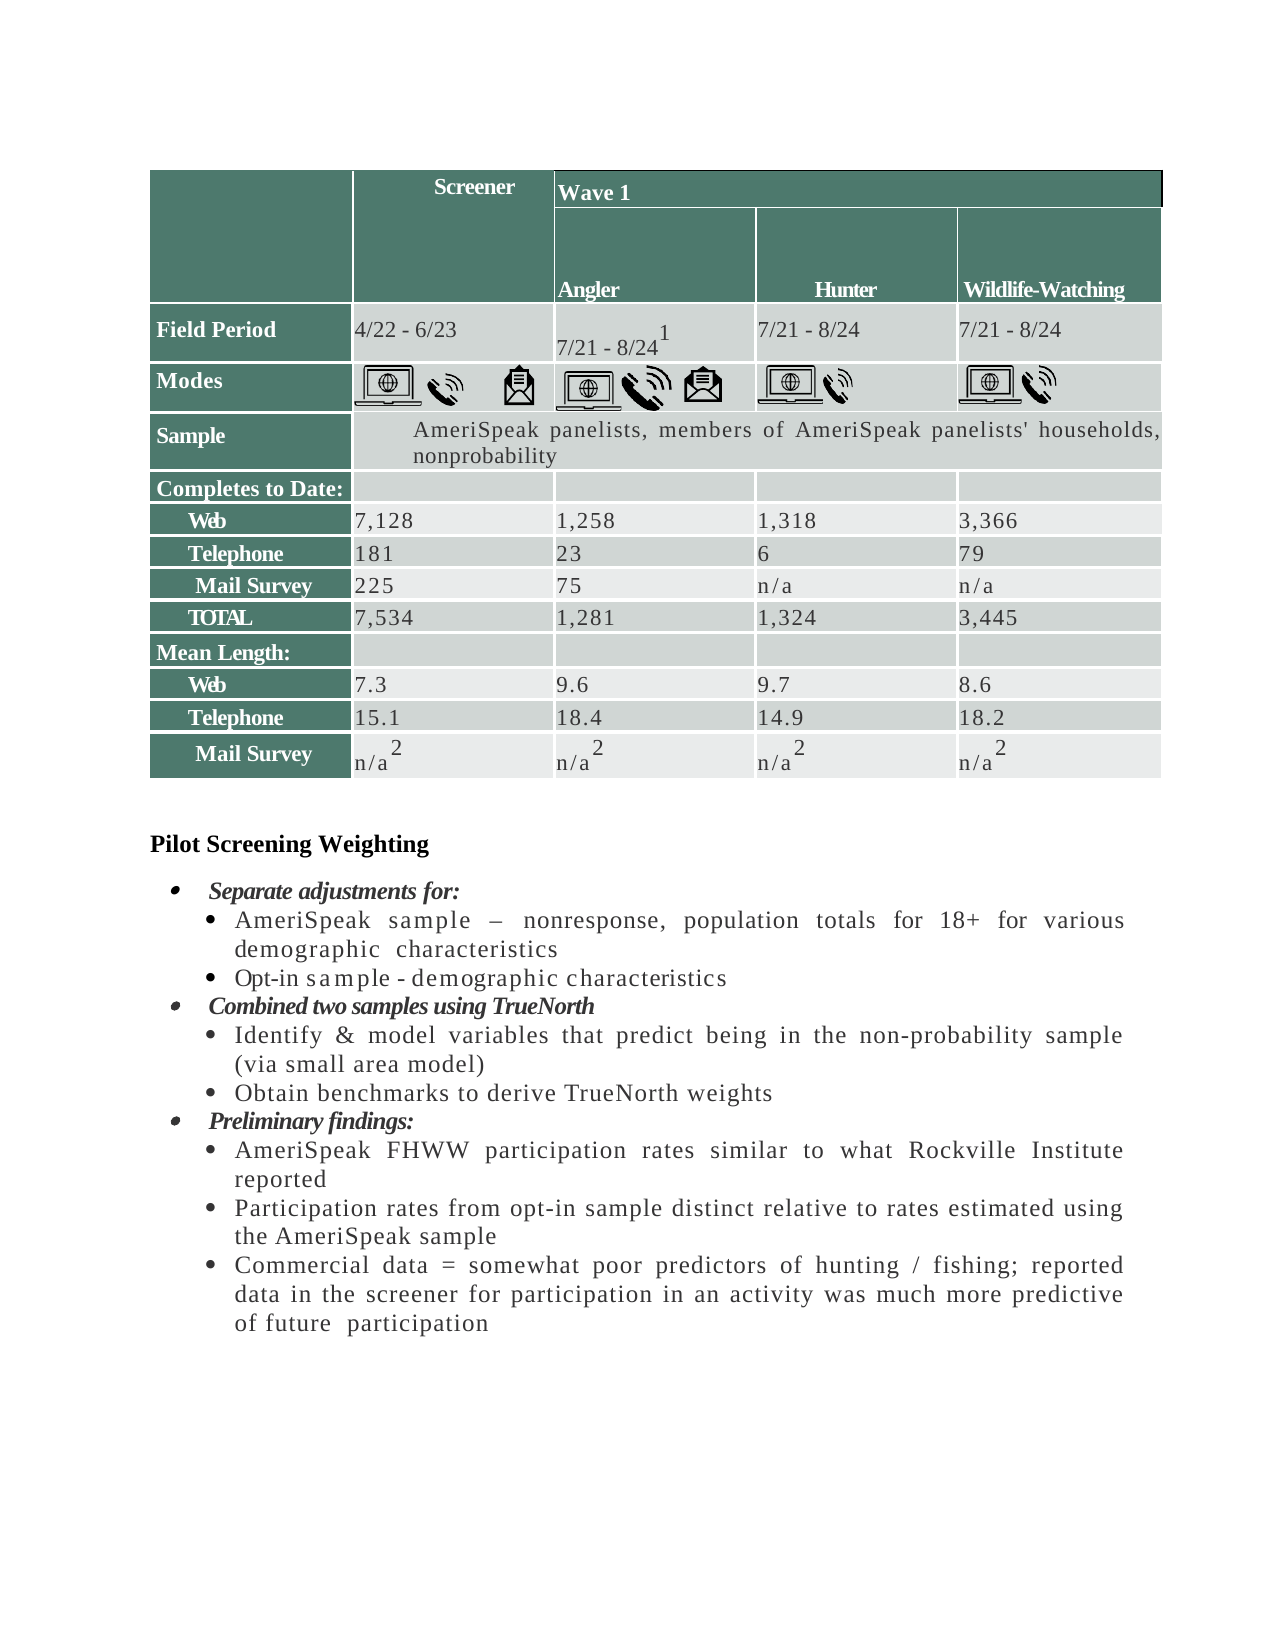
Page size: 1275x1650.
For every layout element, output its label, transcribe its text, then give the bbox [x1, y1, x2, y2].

table_cell 9.7 [757, 669, 956, 698]
list Participation rates from opt-in sample distinct relative to rates estimated using the AmeriSpeak sample [206, 1193, 1125, 1250]
table_cell n/a2 [354, 734, 553, 778]
table_cell [757, 634, 956, 666]
list Commercial data = somewhat poor predictors of hunting / fishing; reported data in the screener for participation in an activity was much more predictive of future participation [206, 1250, 1125, 1336]
table_cell n/a [959, 569, 1161, 598]
table_cell [958, 364, 1161, 411]
table_cell AmeriSpeak panelists, members of AmeriSpeak panelists' households, nonprobability [354, 412, 1162, 469]
table_cell 9.6 [556, 669, 754, 698]
list Combined two samples using TrueNorth [169, 991, 1125, 1020]
table_cell 23 [556, 537, 754, 566]
table_cell 15.1 [354, 701, 553, 730]
table_header Screener [353, 170, 554, 302]
table_cell 7/21 - 8/241 [556, 304, 754, 361]
list Identify & model variables that predict being in the non-probability sample (via small area model) [206, 1020, 1125, 1078]
list AmeriSpeak sample – nonresponse, population totals for 18+ for various demographic characteristics [206, 905, 1125, 963]
table_cell Telephone [150, 701, 351, 730]
table_header [150, 170, 353, 302]
table_cell 1,318 [757, 504, 956, 534]
table_cell n/a2 [556, 734, 754, 778]
table_cell [757, 472, 956, 501]
table_cell [354, 472, 553, 501]
table_cell 7/21 - 8/24 [757, 304, 956, 361]
table_cell 225 [354, 569, 553, 598]
picture [354, 365, 422, 406]
table_cell 6 [757, 537, 956, 566]
table_cell Web [150, 504, 351, 534]
table_cell Completes to Date: [150, 472, 351, 501]
table_cell Hunter [757, 208, 957, 302]
table_cell [757, 364, 957, 411]
table_cell [556, 634, 754, 666]
table_cell 7.3 [354, 669, 553, 698]
list Obtain benchmarks to derive TrueNorth weights [206, 1078, 1125, 1106]
table_cell n/a2 [757, 734, 956, 778]
table_cell 18.4 [556, 701, 754, 730]
table_cell Modes [150, 364, 352, 411]
table_cell [354, 364, 554, 411]
table_cell n/a2 [959, 734, 1161, 778]
table_cell Telephone [150, 537, 351, 566]
table_cell [555, 364, 755, 411]
table_cell 7/21 - 8/24 [959, 304, 1162, 361]
table_cell 7,534 [354, 602, 553, 631]
picture [958, 365, 1057, 404]
table_cell 18.2 [959, 701, 1161, 730]
table_cell 75 [556, 569, 754, 598]
table_cell 7,128 [354, 504, 553, 534]
table_cell Web [150, 669, 351, 698]
picture [757, 365, 853, 404]
picture [556, 365, 672, 411]
table_cell 1,258 [556, 504, 754, 534]
list Preliminary findings: [169, 1106, 1125, 1135]
table_cell Sample [150, 414, 351, 469]
table_cell 4/22 - 6/23 [354, 304, 553, 361]
picture [427, 373, 464, 406]
table_cell 181 [354, 537, 553, 566]
table_cell Mail Survey [150, 569, 351, 598]
table_cell 3,445 [959, 602, 1161, 631]
table_cell Field Period [150, 304, 351, 361]
text Pilot Screening Weighting [150, 829, 1125, 857]
table_header Wave 1 [555, 171, 1161, 207]
table_cell [354, 634, 553, 666]
table_cell 14.9 [757, 701, 956, 730]
table_cell 8.6 [959, 669, 1161, 698]
list Separate adjustments for: [169, 876, 1125, 905]
table_cell Mean Length: [150, 634, 351, 666]
table_cell TOTAL [150, 602, 351, 631]
table_cell n/a [757, 569, 956, 598]
table_cell 3,366 [959, 504, 1162, 534]
table_cell Angler [555, 208, 755, 302]
table_cell [959, 634, 1161, 666]
table_cell [556, 472, 754, 501]
list AmeriSpeak FHWW participation rates similar to what Rockville Institute reported [206, 1135, 1125, 1193]
table_cell 1,324 [757, 602, 956, 631]
table_cell Mail Survey [150, 734, 351, 778]
table_cell 79 [959, 537, 1161, 566]
table_cell [959, 472, 1161, 501]
table_cell 1,281 [556, 602, 754, 631]
list Opt-in sample - demographic characteristics [206, 963, 1125, 991]
table_cell Wildlife-Watching [958, 208, 1161, 302]
